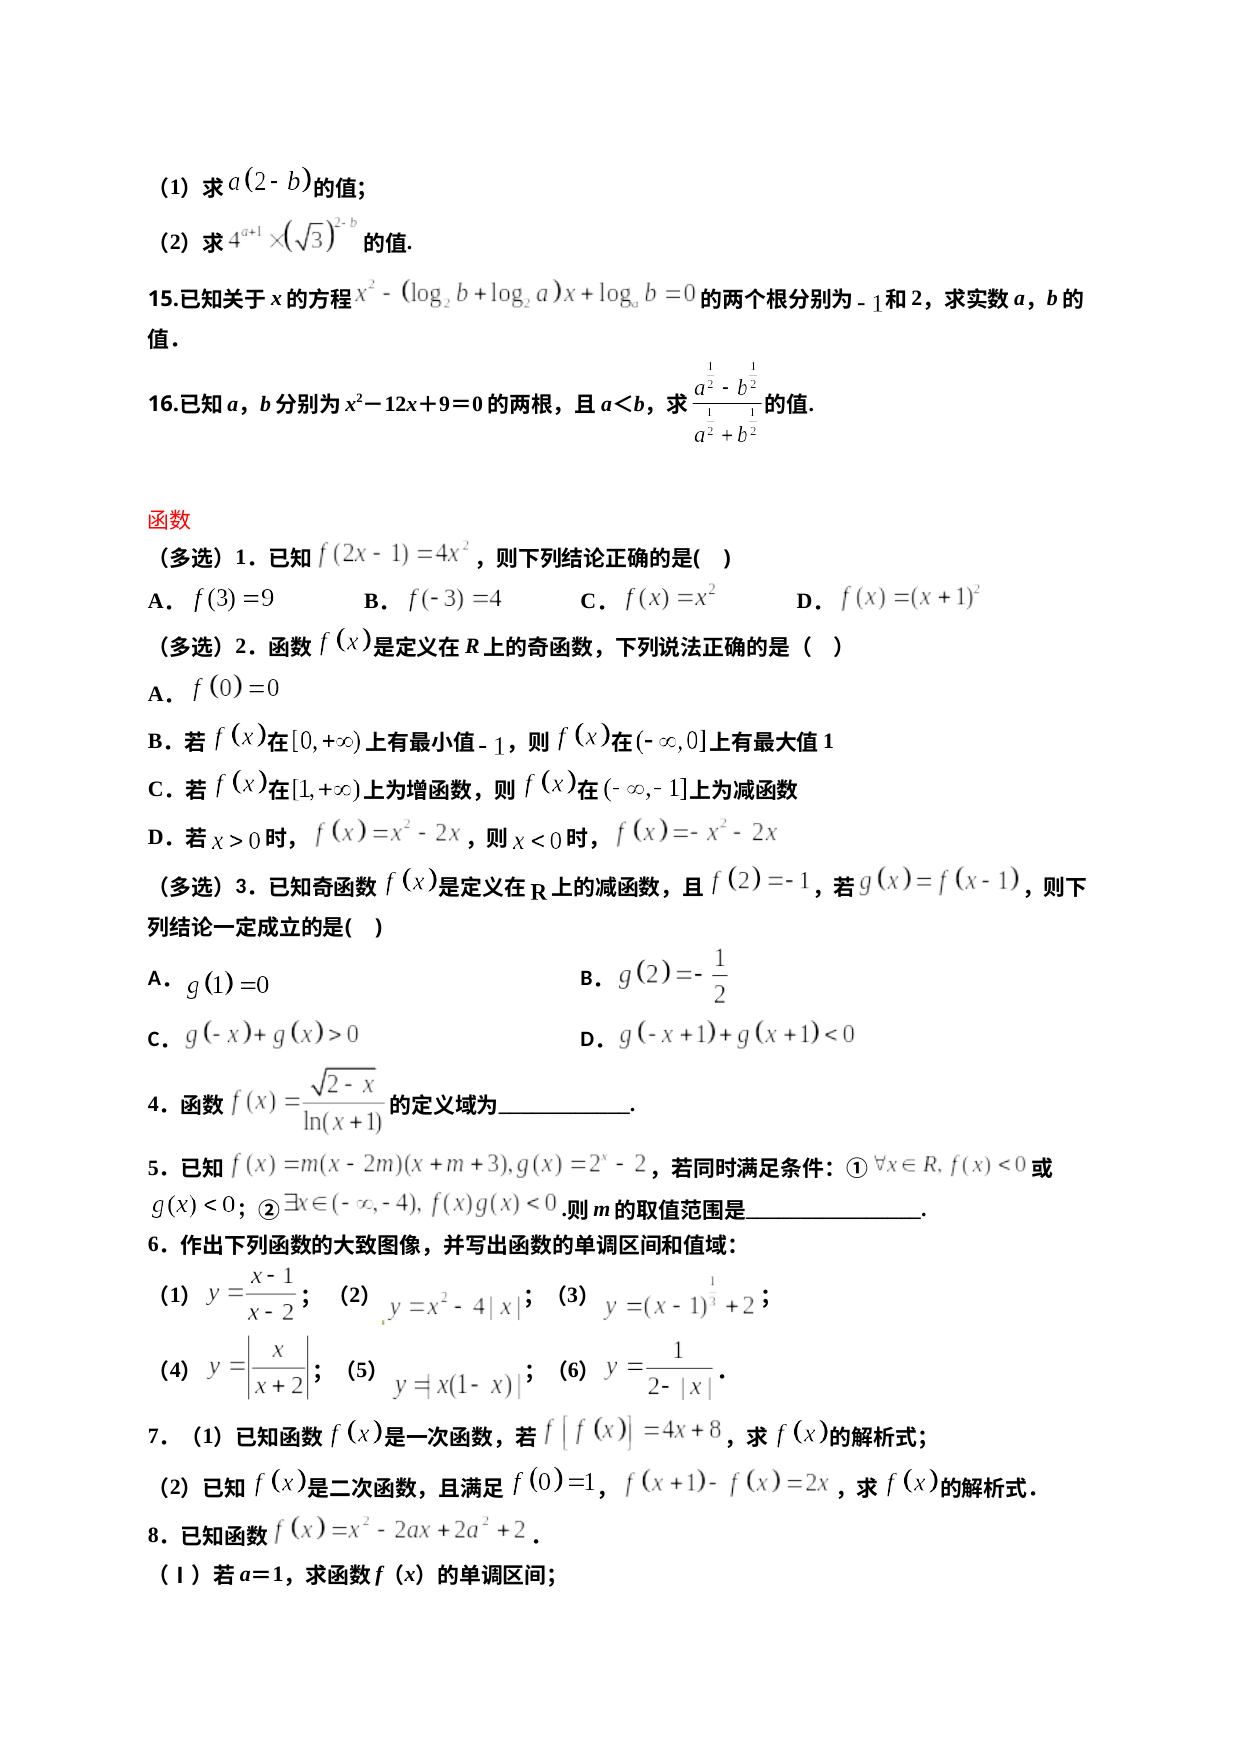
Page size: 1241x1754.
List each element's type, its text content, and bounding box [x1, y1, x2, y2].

text （2）求的值. [148, 211, 1093, 273]
text 16.已知a，b分别为x2－12x＋9＝0的两根，且a＜b，求的值. [148, 354, 1093, 453]
text 6．作出下列函数的大致图像，并写出函数的单调区间和值域： [148, 1228, 1093, 1259]
text （4）；（5）；（6）． [148, 1331, 1093, 1409]
text 4．函数的定义域为____________.[来源:学科网ZXXK] [148, 1063, 1093, 1145]
text 15.已知关于x的方程的两个根分别为和2，求实数a，b的值． [148, 273, 1093, 354]
text A． [148, 670, 1093, 717]
text 5．已知，若同时满足条件：①或；②.则m的取值范围是________________. [148, 1145, 1093, 1228]
text （多选）3．已知奇函数是定义在上的减函数，且，若，则下列结论一定成立的是( ) [148, 861, 1093, 942]
text A． B． C． D． [148, 578, 1093, 622]
text （1）； （2）；（3）； [148, 1259, 1093, 1331]
text （Ⅰ）若a＝1，求函数f（x）的单调区间； [148, 1558, 1093, 1590]
text 8．已知函数． [148, 1511, 1093, 1558]
text （多选）2．函数是定义在R上的奇函数，下列说法正确的是（ ） [148, 622, 1093, 670]
text C． D． [148, 1014, 1093, 1063]
text （多选）1．已知，则下列结论正确的是( ) [148, 535, 1093, 578]
text C．若在上为增函数，则在上为减函数 [148, 765, 1093, 812]
text A． B． [148, 942, 1093, 1014]
text D．若时，，则时， [148, 812, 1093, 861]
text 函数 [148, 503, 1093, 535]
text B．若在上有最小值，则在上有最大值1 [148, 717, 1093, 765]
text （1）求的值； [148, 162, 1093, 211]
text （2）已知是二次函数，且满足，，求的解析式． [148, 1462, 1093, 1511]
text 7．（1）已知函数是一次函数，若，求的解析式； [148, 1409, 1093, 1462]
